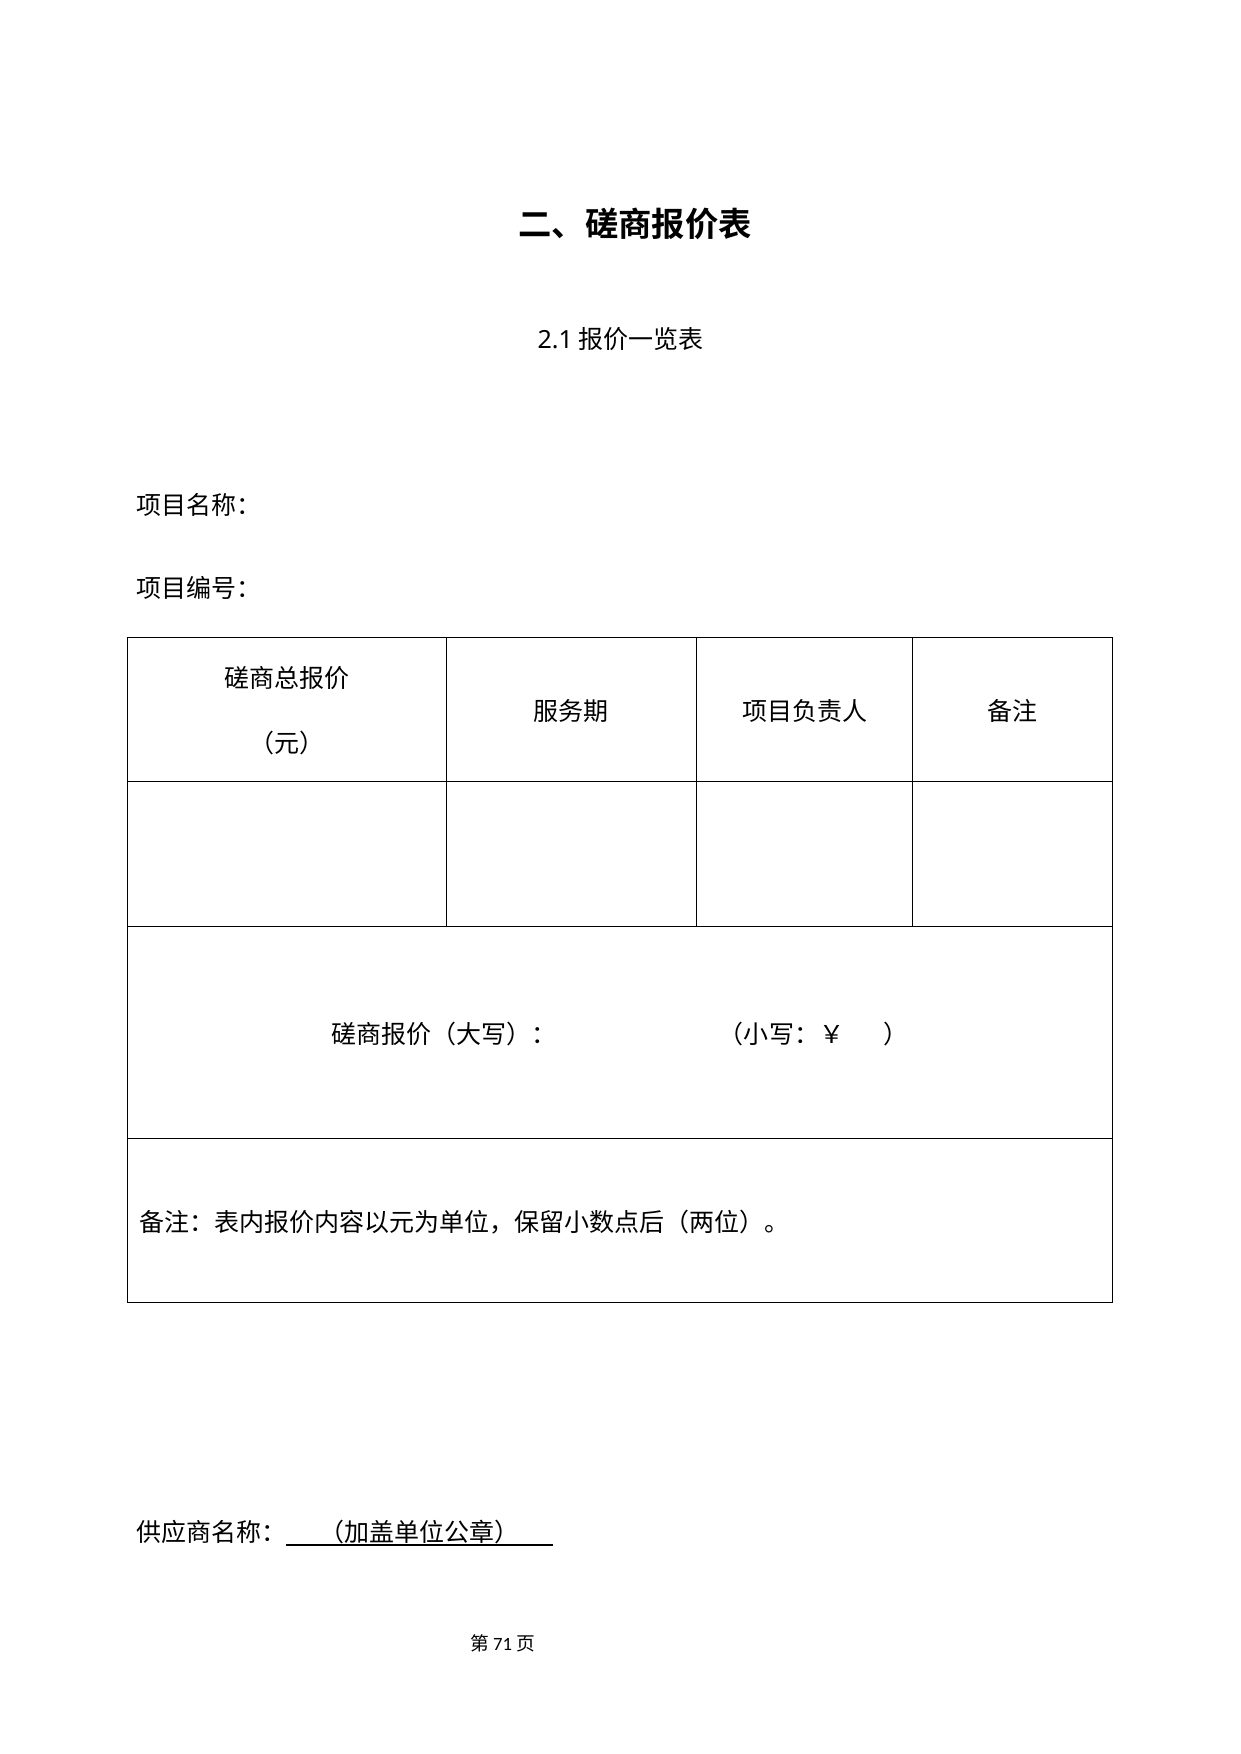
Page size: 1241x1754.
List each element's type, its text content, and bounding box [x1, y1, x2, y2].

table_header 项目负责人 [697, 638, 912, 781]
text 项目编号： [136, 554, 1104, 619]
text 2.1报价一览表 [136, 306, 1104, 371]
table_cell [913, 782, 1112, 926]
table_header 服务期 [447, 638, 696, 781]
table_cell [697, 782, 912, 926]
table_cell 磋商报价（大写）： （小写：￥ ） [128, 927, 1112, 1138]
subtitle 二、磋商报价表 [165, 189, 1104, 254]
table_header 磋商总报价 （元） [128, 638, 446, 781]
table_cell [128, 782, 446, 926]
text 项目名称： [136, 471, 1104, 536]
table_cell [447, 782, 696, 926]
table_header 备注 [913, 638, 1112, 781]
table_cell 备注：表内报价内容以元为单位，保留小数点后（两位）。 [128, 1139, 1112, 1302]
text 供应商名称： （加盖单位公章） [136, 1498, 1040, 1563]
